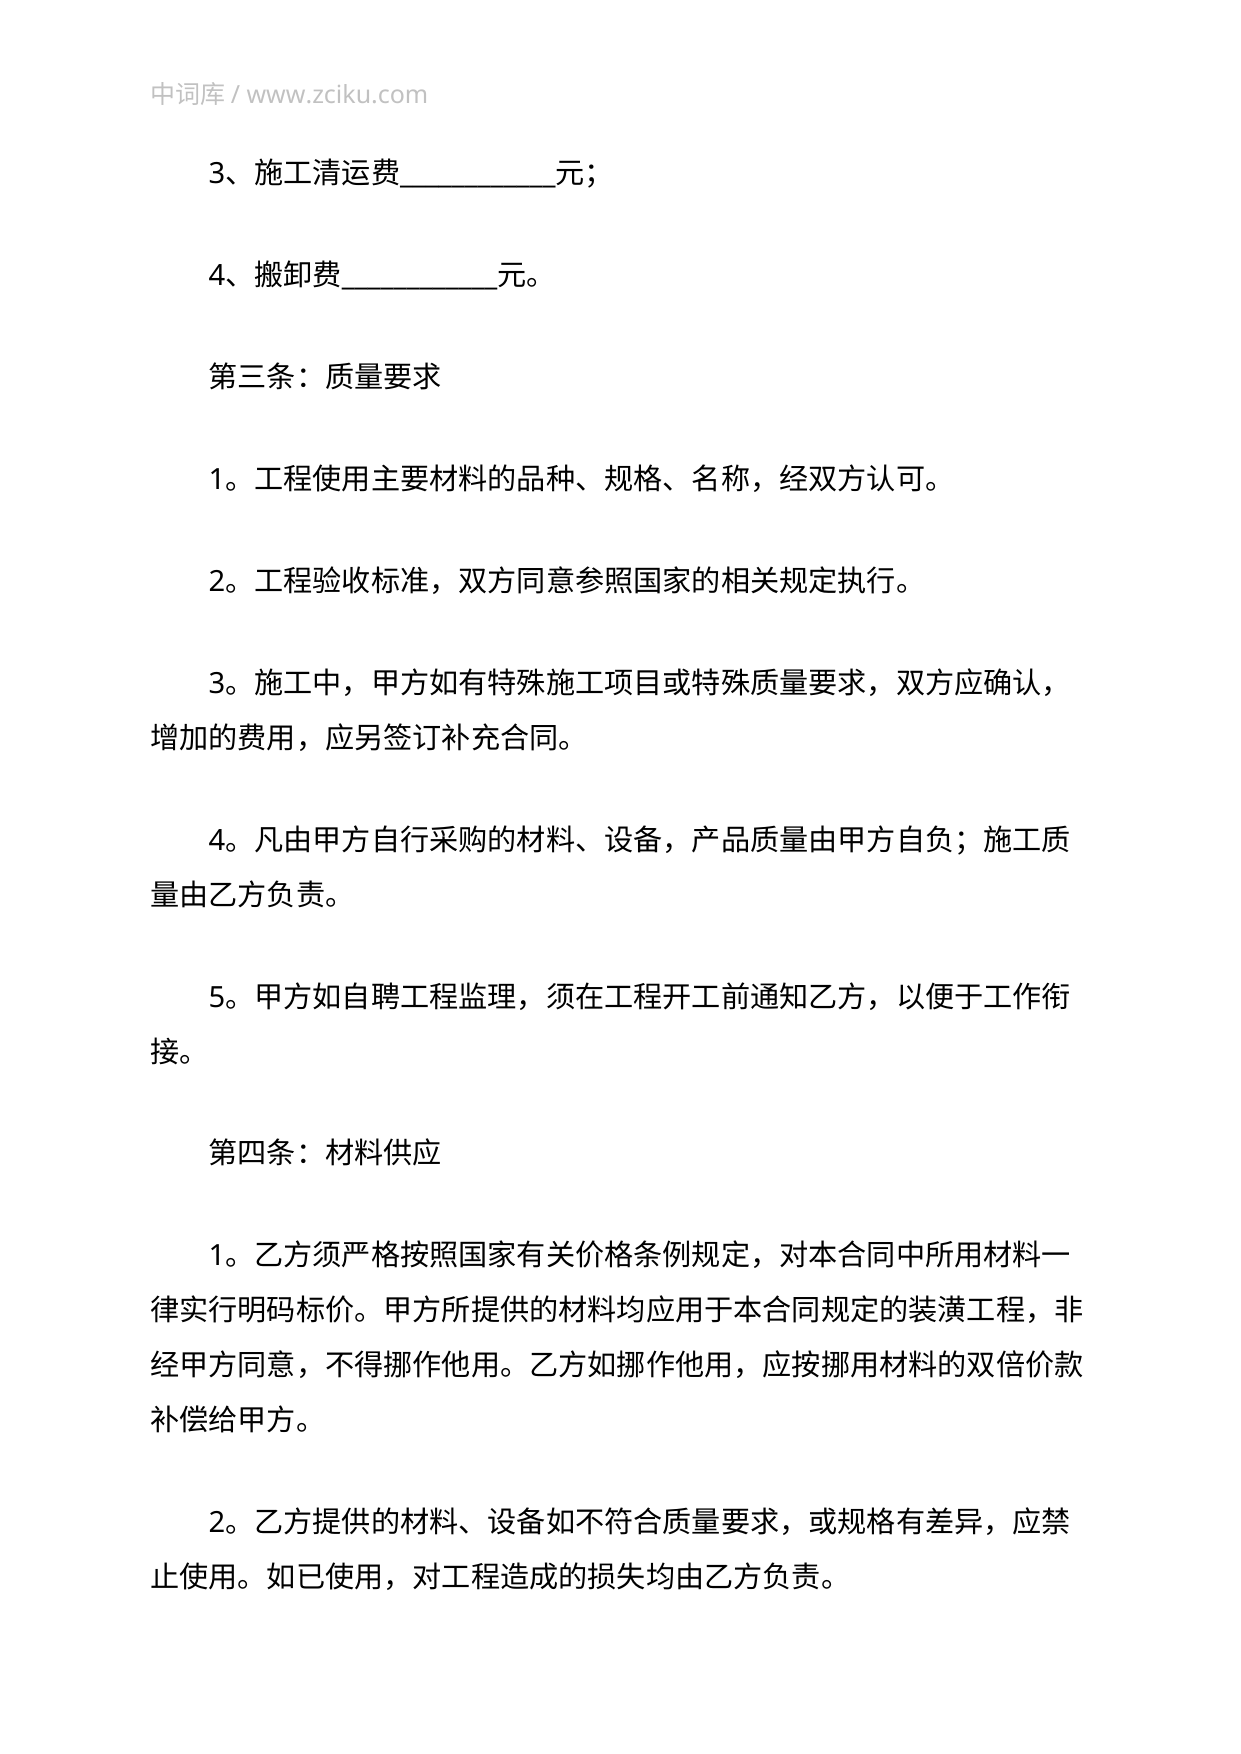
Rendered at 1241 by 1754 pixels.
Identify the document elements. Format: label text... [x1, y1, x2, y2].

text 第三条：质量要求 [150, 354, 1090, 396]
text 3、施工清运费____________元； [150, 150, 1090, 192]
text 5。甲方如自聘工程监理，须在工程开工前通知乙方，以便于工作衔接。 [150, 973, 1090, 1071]
text 1。工程使用主要材料的品种、规格、名称，经双方认可。 [150, 456, 1090, 498]
text 4、搬卸费____________元。 [150, 252, 1090, 294]
text 3。施工中，甲方如有特殊施工项目或特殊质量要求，双方应确认，增加的费用，应另签订补充合同。 [150, 660, 1090, 757]
text 4。凡由甲方自行采购的材料、设备，产品质量由甲方自负；施工质量由乙方负责。 [150, 816, 1090, 914]
text 1。乙方须严格按照国家有关价格条例规定，对本合同中所用材料一律实行明码标价。甲方所提供的材料均应用于本合同规定的装潢工程，非经甲方同意，不得挪作他用。乙方如挪作他用，应按挪用材料的双倍价款补偿给甲方。 [150, 1232, 1090, 1439]
text 2。工程验收标准，双方同意参照国家的相关规定执行。 [150, 558, 1090, 600]
text 2。乙方提供的材料、设备如不符合质量要求，或规格有差异，应禁止使用。如已使用，对工程造成的损失均由乙方负责。 [150, 1498, 1090, 1596]
text 第四条：材料供应 [150, 1130, 1090, 1172]
